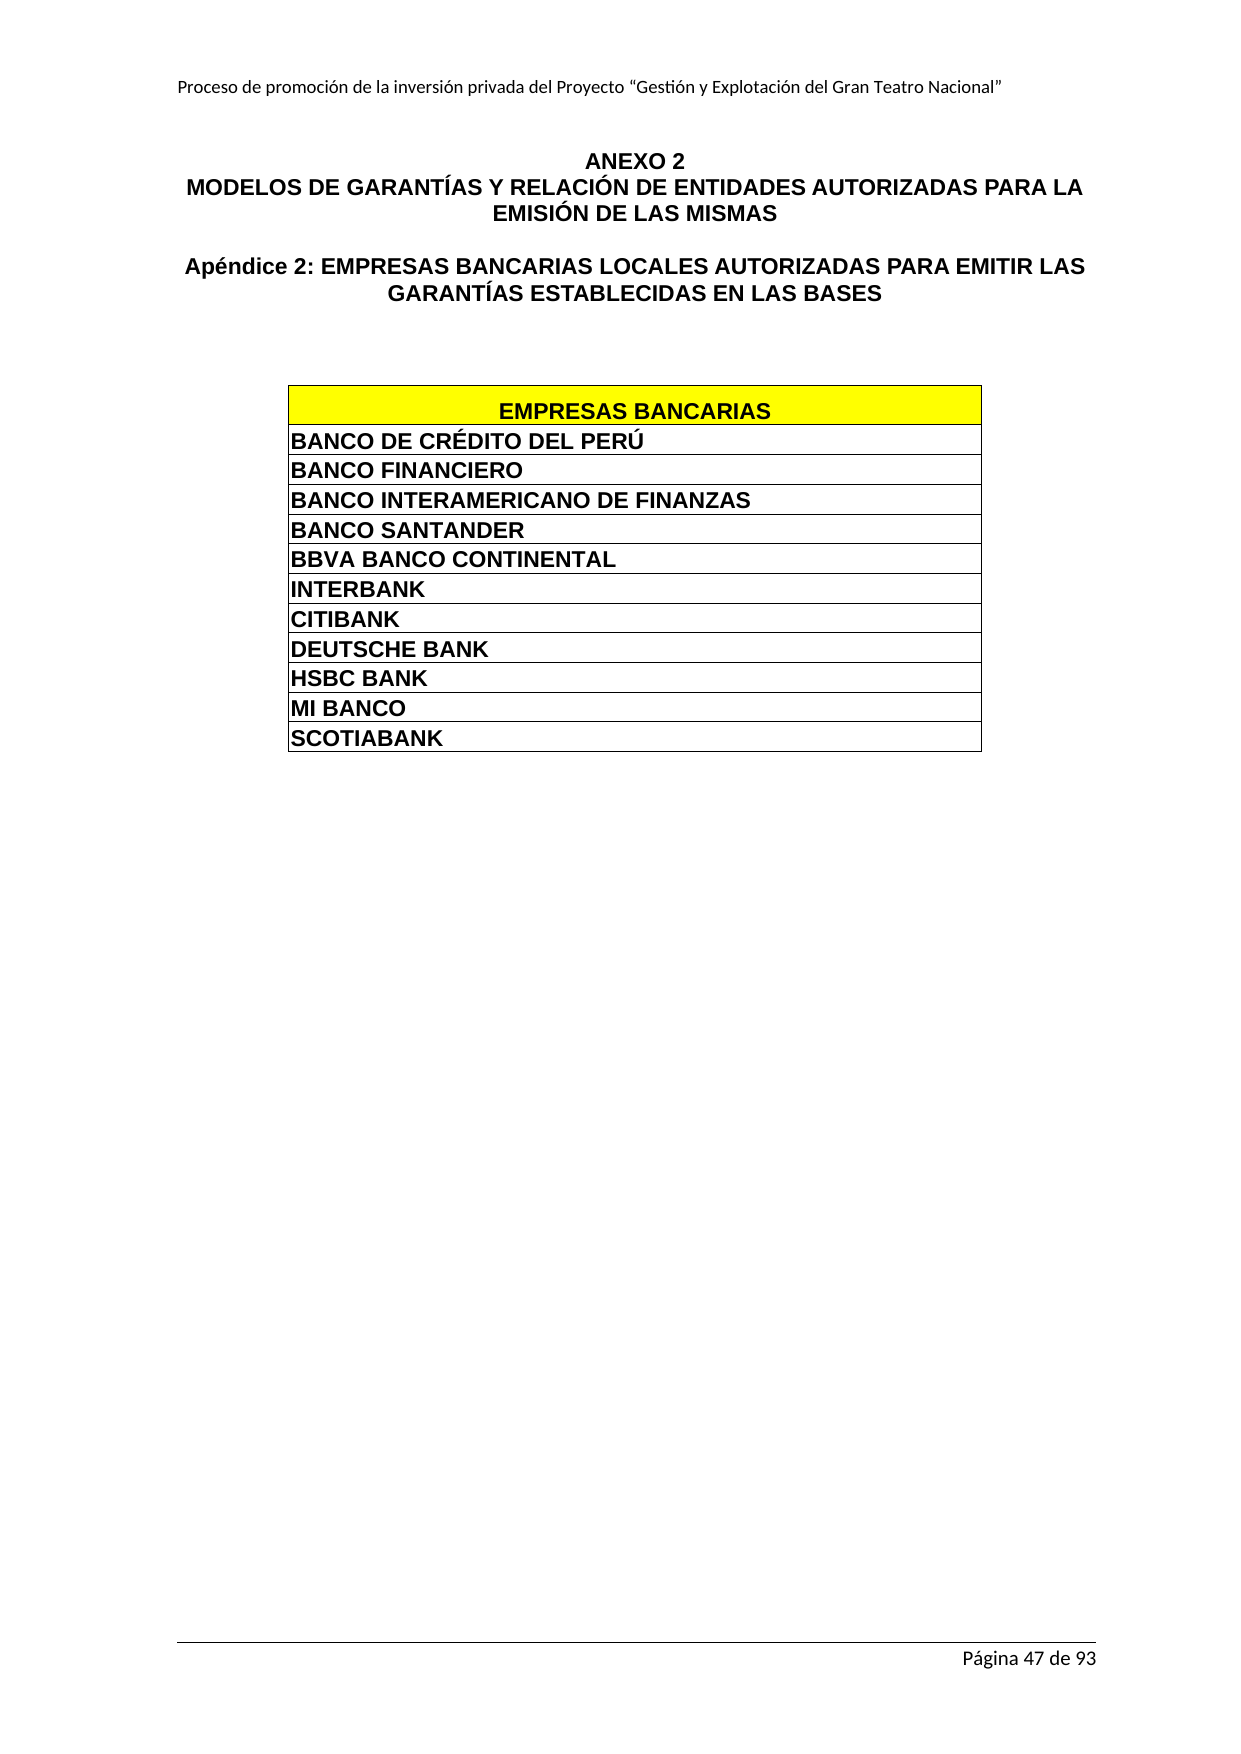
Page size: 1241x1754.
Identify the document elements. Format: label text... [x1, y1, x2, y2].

table_cell BANCO DE CRÉDITO DEL PERÚ [289, 425, 981, 454]
table_cell CITIBANK [289, 604, 981, 632]
table_cell INTERBANK [289, 574, 981, 602]
table_cell BBVA BANCO CONTINENTAL [289, 544, 981, 573]
table_cell MI BANCO [289, 693, 981, 721]
table_cell BANCO FINANCIERO [289, 455, 981, 484]
subtitle ANEXO 2 [177, 148, 1092, 174]
table_header EMPRESAS BANCARIAS [289, 386, 981, 424]
subtitle MODELOS DE GARANTÍAS Y RELACIÓN DE ENTIDADES AUTORIZADAS PARA LA EMISIÓN DE LAS MISMAS [177, 174, 1092, 227]
table_cell BANCO INTERAMERICANO DE FINANZAS [289, 485, 981, 513]
table_cell DEUTSCHE BANK [289, 633, 981, 662]
table_cell HSBC BANK [289, 663, 981, 692]
subtitle Apéndice 2: EMPRESAS BANCARIAS LOCALES AUTORIZADAS PARA EMITIR LAS GARANTÍAS ESTABLECIDAS EN LAS BASES [177, 253, 1092, 306]
table_cell BANCO SANTANDER [289, 515, 981, 543]
table_cell SCOTIABANK [289, 722, 981, 751]
